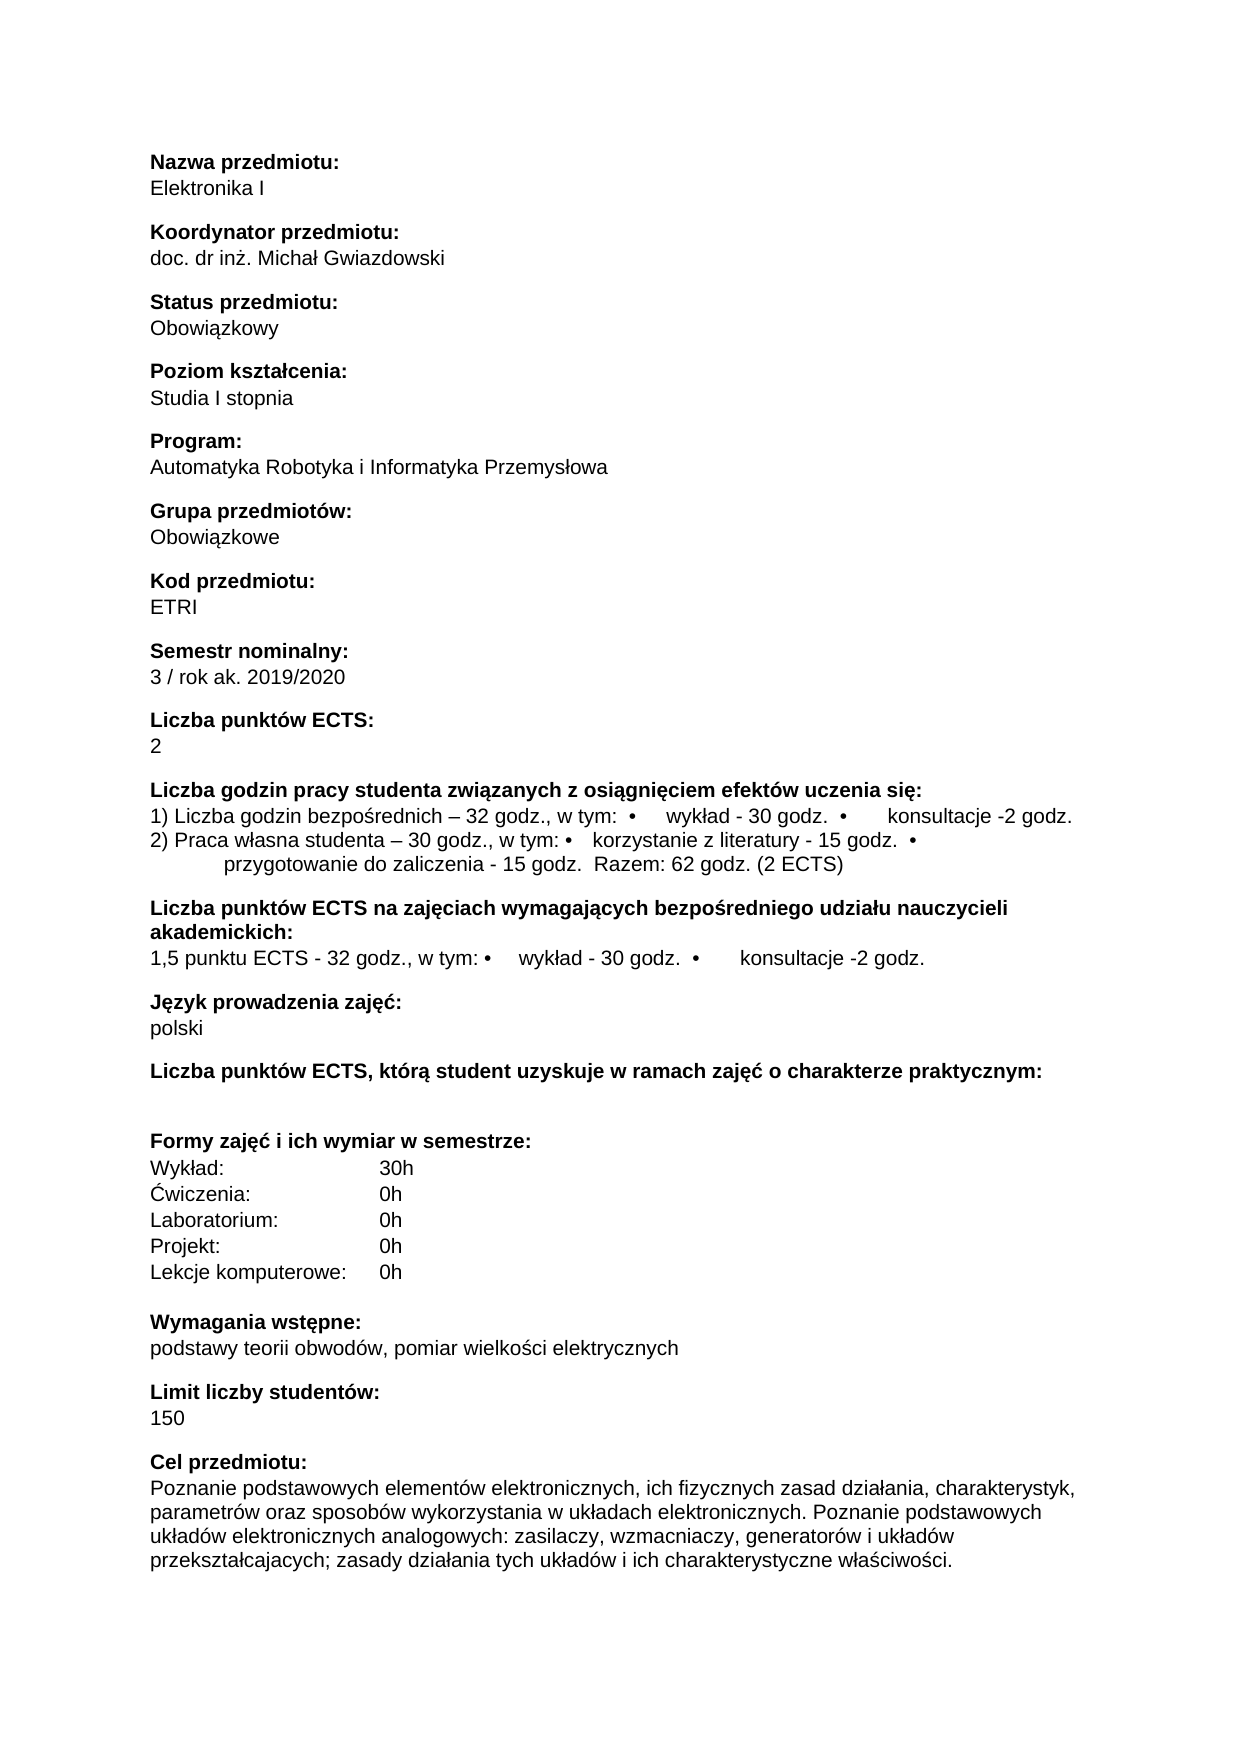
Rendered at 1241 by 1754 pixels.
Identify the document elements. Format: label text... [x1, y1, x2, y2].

text Grupa przedmiotów: [150, 499, 1090, 523]
text Poziom kształcenia: [150, 359, 1090, 383]
table_cell Projekt: [140, 1234, 367, 1258]
text Liczba godzin pracy studenta związanych z osiągnięciem efektów uczenia się: [150, 778, 1090, 802]
table_cell 0h [369, 1258, 597, 1284]
table_cell Ćwiczenia: [140, 1182, 367, 1206]
text doc. dr inż. Michał Gwiazdowski [150, 246, 1090, 270]
text polski [150, 1016, 1090, 1039]
text Formy zajęć i ich wymiar w semestrze: [150, 1129, 1090, 1153]
text Semestr nominalny: [150, 638, 1090, 662]
table_cell 0h [369, 1180, 597, 1206]
text Obowiązkowy [150, 316, 1090, 339]
table_header 30h [369, 1156, 597, 1180]
text Cel przedmiotu: [150, 1449, 1090, 1473]
text 1,5 punktu ECTS - 32 godz., w tym: • wykład - 30 godz. • konsultacje -2 godz. [150, 946, 1090, 970]
text Liczba punktów ECTS: [150, 708, 1090, 732]
text Kod przedmiotu: [150, 569, 1090, 593]
text 3 / rok ak. 2019/2020 [150, 664, 1090, 688]
text Limit liczby studentów: [150, 1380, 1090, 1404]
text Liczba punktów ECTS, którą student uzyskuje w ramach zajęć o charakterze praktycznym: [150, 1059, 1090, 1083]
table_header Wykład: [140, 1156, 367, 1180]
text Studia I stopnia [150, 385, 1090, 409]
table_cell Laboratorium: [140, 1208, 367, 1232]
text Elektronika I [150, 176, 1090, 200]
text Wymagania wstępne: [150, 1310, 1090, 1334]
text Koordynator przedmiotu: [150, 220, 1090, 244]
text Program: [150, 429, 1090, 453]
text 2 [150, 734, 1090, 758]
text podstawy teorii obwodów, pomiar wielkości elektrycznych [150, 1336, 1090, 1360]
text Poznanie podstawowych elementów elektronicznych, ich fizycznych zasad działania, charakterystyk, parametrów oraz sposobów wykorzystania w układach elektronicznych. Poznanie podstawowych układów elektronicznych analogowych: zasilaczy, wzmacniaczy, generatorów i układów przekształcajacych; zasady działania tych układów i ich charakterystyczne właściwości. [150, 1476, 1090, 1571]
text Automatyka Robotyka i Informatyka Przemysłowa [150, 455, 1090, 479]
text Liczba punktów ECTS na zajęciach wymagających bezpośredniego udziału nauczycieli akademickich: [150, 896, 1090, 944]
text Status przedmiotu: [150, 289, 1090, 313]
table_cell 0h [369, 1232, 597, 1258]
table_cell Lekcje komputerowe: [140, 1260, 367, 1284]
text Obowiązkowe [150, 525, 1090, 549]
table_cell 0h [369, 1206, 597, 1232]
text Język prowadzenia zajęć: [150, 989, 1090, 1013]
text Nazwa przedmiotu: [150, 150, 1090, 174]
text 1) Liczba godzin bezpośrednich – 32 godz., w tym: • wykład - 30 godz. • konsultacje -2 godz. 2) Praca własna studenta – 30 godz., w tym: • korzystanie z literatury - 15 godz. • przygotowanie do zaliczenia - 15 godz. Razem: 62 godz. (2 ECTS) [150, 804, 1090, 876]
text ETRI [150, 595, 1090, 619]
text 150 [150, 1406, 1090, 1430]
